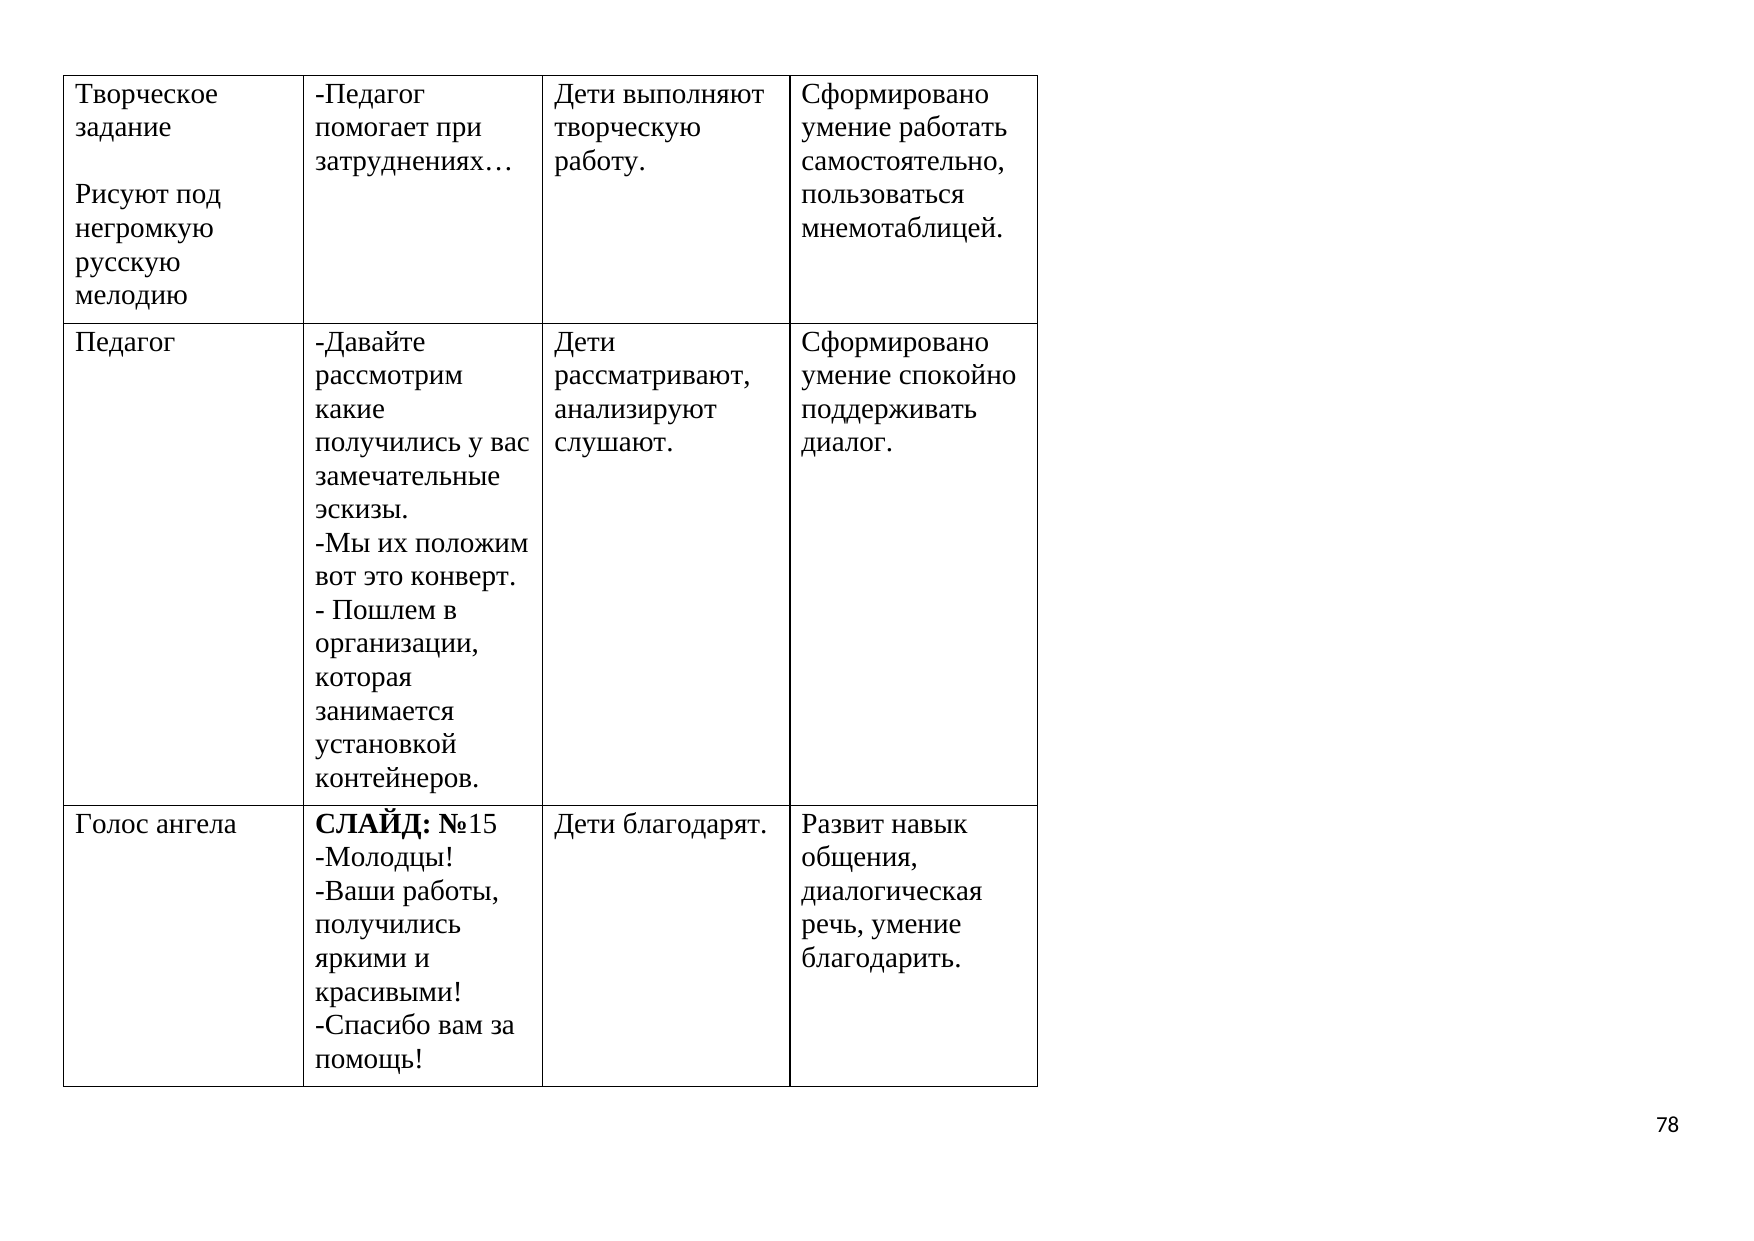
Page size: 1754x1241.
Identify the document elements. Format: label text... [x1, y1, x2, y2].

table_cell Дети благодарят. [543, 806, 789, 1086]
table_cell -Педагог помогает при затруднениях… [304, 76, 542, 323]
table_cell Педагог [64, 324, 303, 805]
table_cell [304, 806, 542, 1086]
table_cell Голос ангела [64, 806, 303, 1086]
table_cell Сформировано умение спокойно поддерживать диалог. [791, 324, 1037, 805]
table_cell -Давайте рассмотрим какие получились у вас замечательные эскизы. -Мы их положим вот это конверт. - Пошлем в организации, которая занимается установкой контейнеров. [304, 324, 542, 805]
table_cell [791, 806, 1037, 1086]
table_cell Творческое задание Рисуют под негромкую русскую мелодию [64, 76, 303, 323]
table_cell Дети рассматривают, анализируют слушают. [543, 324, 789, 805]
table_cell Сформировано умение работать самостоятельно, пользоваться мнемотаблицей. [791, 76, 1037, 323]
table_cell Дети выполняют творческую работу. [543, 76, 789, 323]
